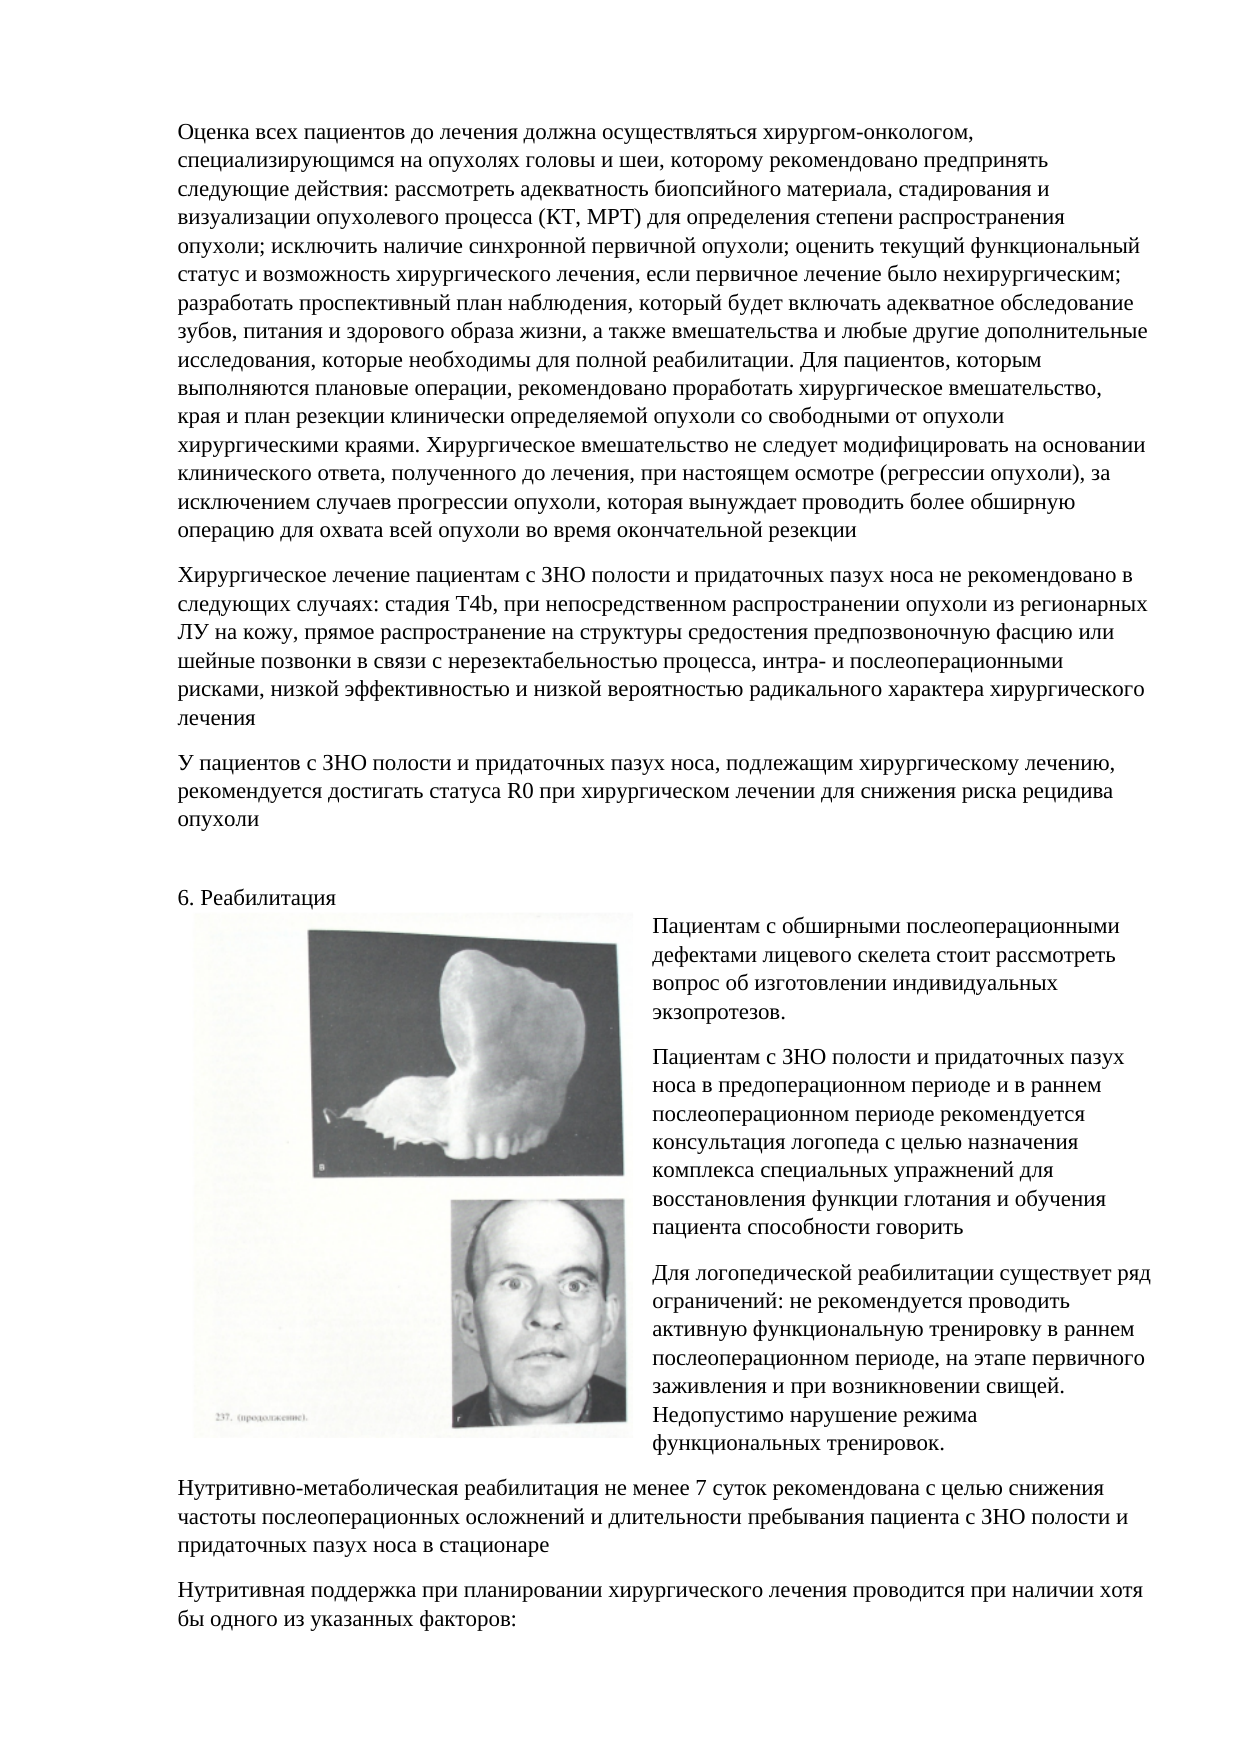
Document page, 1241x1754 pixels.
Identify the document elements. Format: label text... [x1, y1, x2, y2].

subtitle 6. Реабилитация [177, 884, 1152, 910]
text Хирургическое лечение пациентам с ЗНО полости и придаточных пазух носа не рекомендовано в следующих случаях: стадия Т4b, при непосредственном распространении опухоли из регионарных ЛУ на кожу, прямое распространение на структуры средостения предпозвоночную фасцию или шейные позвонки в связи с нерезектабельностью процесса, интра- и послеоперационными рисками, низкой эффективностью и низкой вероятностью радикального характера хирургического лечения [177, 561, 1152, 730]
text Пациентам с ЗНО полости и придаточных пазух носа в предоперационном периоде и в раннем послеоперационном периоде рекомендуется консультация логопеда с целью назначения комплекса специальных упражнений для восстановления функции глотания и обучения пациента способности говорить [634, 1043, 1152, 1240]
picture [177, 912, 634, 1438]
text Нутритивно-метаболическая реабилитация не менее 7 суток рекомендована с целью снижения частоты послеоперационных осложнений и длительности пребывания пациента с ЗНО полости и придаточных пазух носа в стационаре [177, 1474, 1152, 1557]
text Оценка всех пациентов до лечения должна осуществляться хирургом-онкологом, специализирующимся на опухолях головы и шеи, которому рекомендовано предпринять следующие действия: рассмотреть адекватность биопсийного материала, стадирования и визуализации опухолевого процесса (КТ, МРТ) для определения степени распространения опухоли; исключить наличие синхронной первичной опухоли; оценить текущий функциональный статус и возможность хирургического лечения, если первичное лечение было нехирургическим; разработать проспективный план наблюдения, который будет включать адекватное обследование зубов, питания и здорового образа жизни, а также вмешательства и любые другие дополнительные исследования, которые необходимы для полной реабилитации. Для пациентов, которым выполняются плановые операции, рекомендовано проработать хирургическое вмешательство, края и план резекции клинически определяемой опухоли со свободными от опухоли хирургическими краями. Хирургическое вмешательство не следует модифицировать на основании клинического ответа, полученного до лечения, при настоящем осмотре (регрессии опухоли), за исключением случаев прогрессии опухоли, которая вынуждает проводить более обширную операцию для охвата всей опухоли во время окончательной резекции [177, 118, 1152, 543]
text Пациентам с обширными послеоперационными дефектами лицевого скелета стоит рассмотреть вопрос об изготовлении индивидуальных экзопротезов. [634, 912, 1152, 1024]
text Для логопедической реабилитации существует ряд ограничений: не рекомендуется проводить активную функциональную тренировку в раннем послеоперационном периоде, на этапе первичного заживления и при возникновении свищей. Недопустимо нарушение режима функциональных тренировок. [177, 1258, 1152, 1456]
text У пациентов с ЗНО полости и придаточных пазух носа, подлежащим хирургическому лечению, рекомендуется достигать статуса R0 при хирургическом лечении для снижения риска рецидива опухоли [177, 749, 1152, 832]
text Нутритивная поддержка при планировании хирургического лечения проводится при наличии хотя бы одного из указанных факторов: [177, 1576, 1152, 1631]
